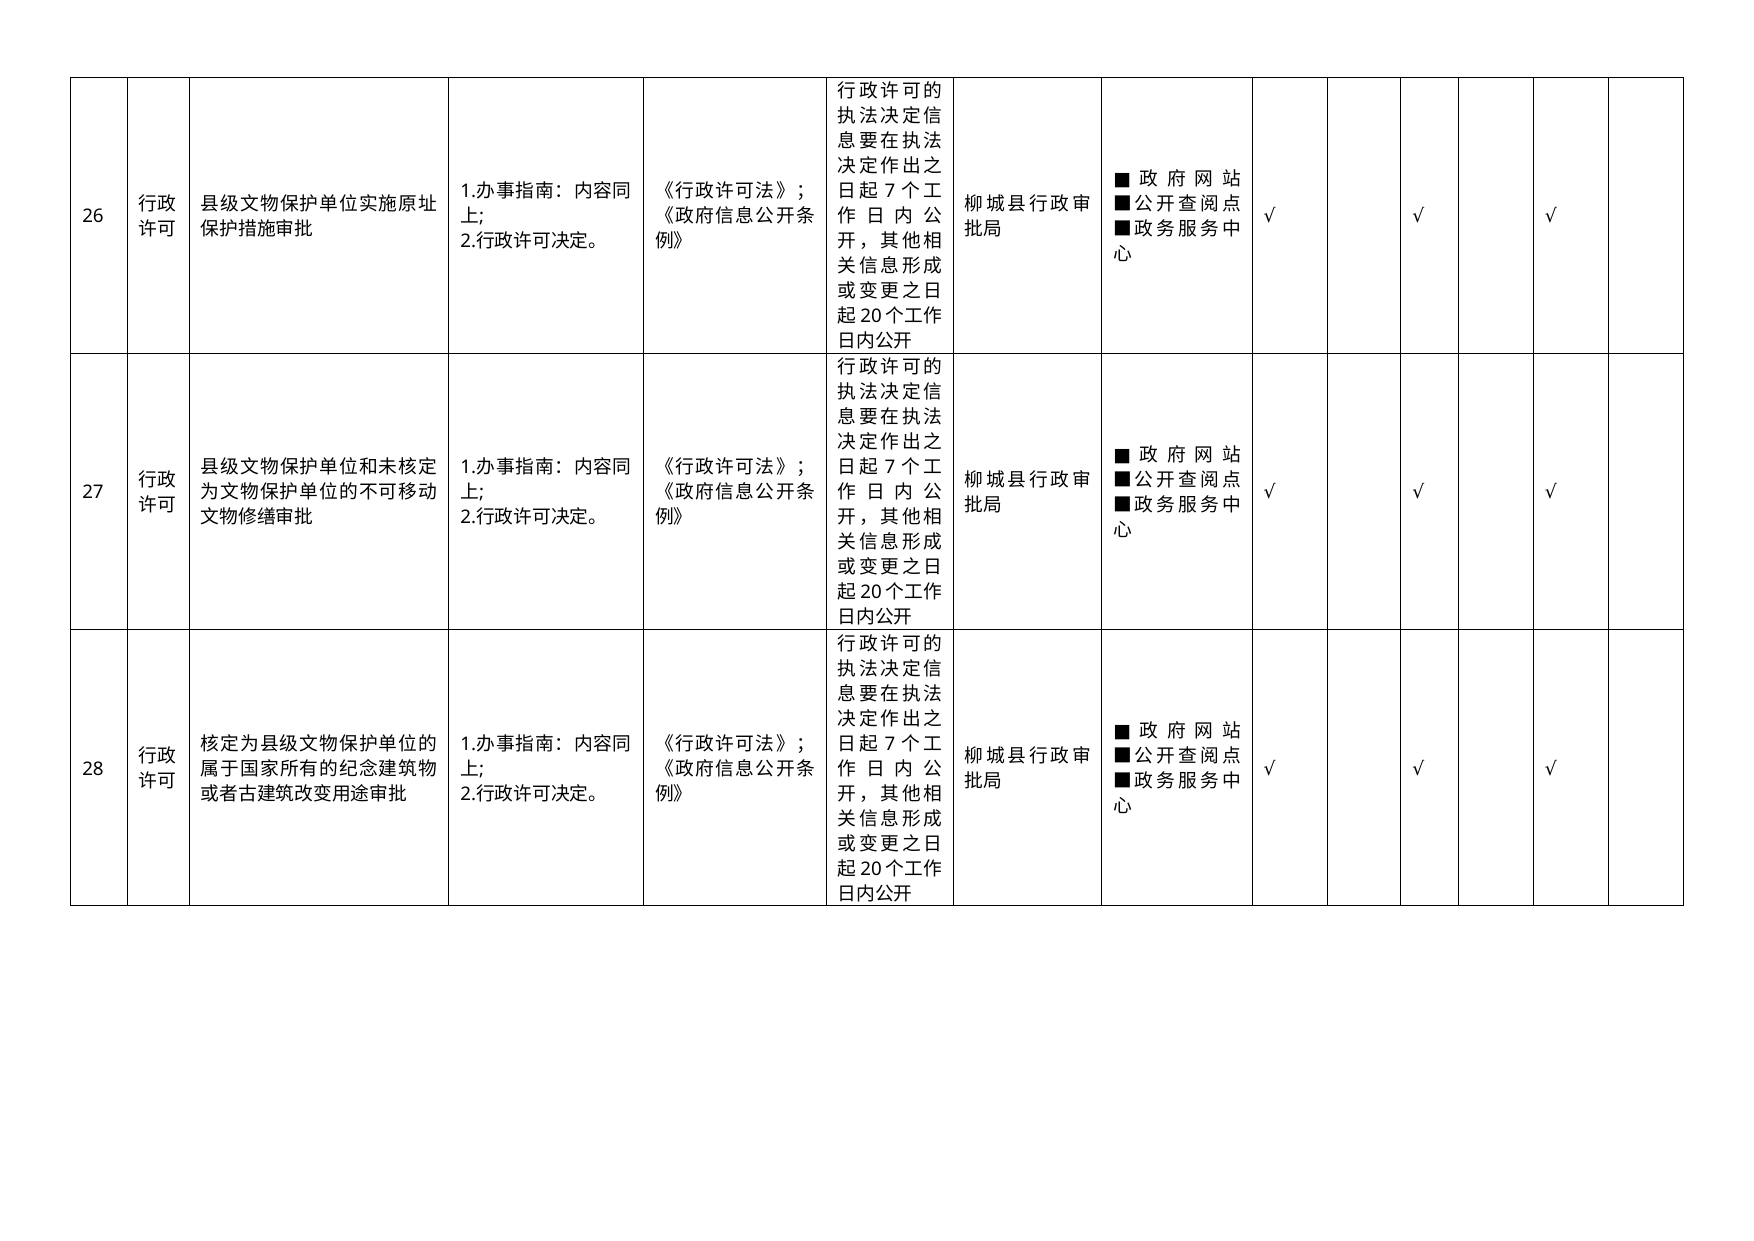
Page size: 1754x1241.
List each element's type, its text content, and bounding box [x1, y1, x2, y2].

table_cell √ [1534, 630, 1608, 905]
table_cell [71, 630, 127, 905]
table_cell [449, 78, 643, 353]
table_cell √ [1401, 78, 1458, 353]
table_cell 柳城县行政审批局 [954, 354, 1101, 629]
table_cell [1609, 354, 1683, 629]
table_cell √ [1534, 78, 1608, 353]
table_cell [1459, 630, 1533, 905]
table_cell 《行政许可法》；《政府信息公开条例》 [644, 630, 826, 905]
table_cell 核定为县级文物保护单位的属于国家所有的纪念建筑物或者古建筑改变用途审批 [190, 630, 448, 905]
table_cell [1102, 78, 1252, 353]
table_cell [1609, 630, 1683, 905]
table_cell √ [1253, 630, 1327, 905]
table_cell √ [1401, 630, 1458, 905]
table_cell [1102, 630, 1252, 905]
table_cell √ [1253, 354, 1327, 629]
table_cell 行政 许可 [128, 78, 189, 353]
table_cell 行政 许可 [128, 354, 189, 629]
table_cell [827, 354, 953, 629]
table_cell [71, 354, 127, 629]
table_cell √ [1534, 354, 1608, 629]
table_cell 行政 许可 [128, 630, 189, 905]
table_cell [827, 630, 953, 905]
table_cell 《行政许可法》；《政府信息公开条例》 [644, 354, 826, 629]
table_cell 1.办事指南：内容同上; 2.行政许可决定。 [449, 354, 643, 629]
table_cell [71, 78, 127, 353]
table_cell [449, 630, 643, 905]
table_cell [1328, 630, 1400, 905]
table_cell [1459, 354, 1533, 629]
table_cell 《行政许可法》；《政府信息公开条例》 [644, 78, 826, 353]
table_cell √ [1253, 78, 1327, 353]
table_cell 县级文物保护单位实施原址保护措施审批 [190, 78, 448, 353]
table_cell [1609, 78, 1683, 353]
table_cell 柳城县行政审批局 [954, 630, 1101, 905]
table_cell 柳城县行政审批局 [954, 78, 1101, 353]
table_cell [1459, 78, 1533, 353]
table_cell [827, 78, 953, 353]
table_cell ■政府网站 ■公开查阅点 ■政务服务中心 [1102, 354, 1252, 629]
table_cell [1328, 78, 1400, 353]
table_cell [1328, 354, 1400, 629]
table_cell 县级文物保护单位和未核定为文物保护单位的不可移动文物修缮审批 [190, 354, 448, 629]
table_cell √ [1401, 354, 1458, 629]
